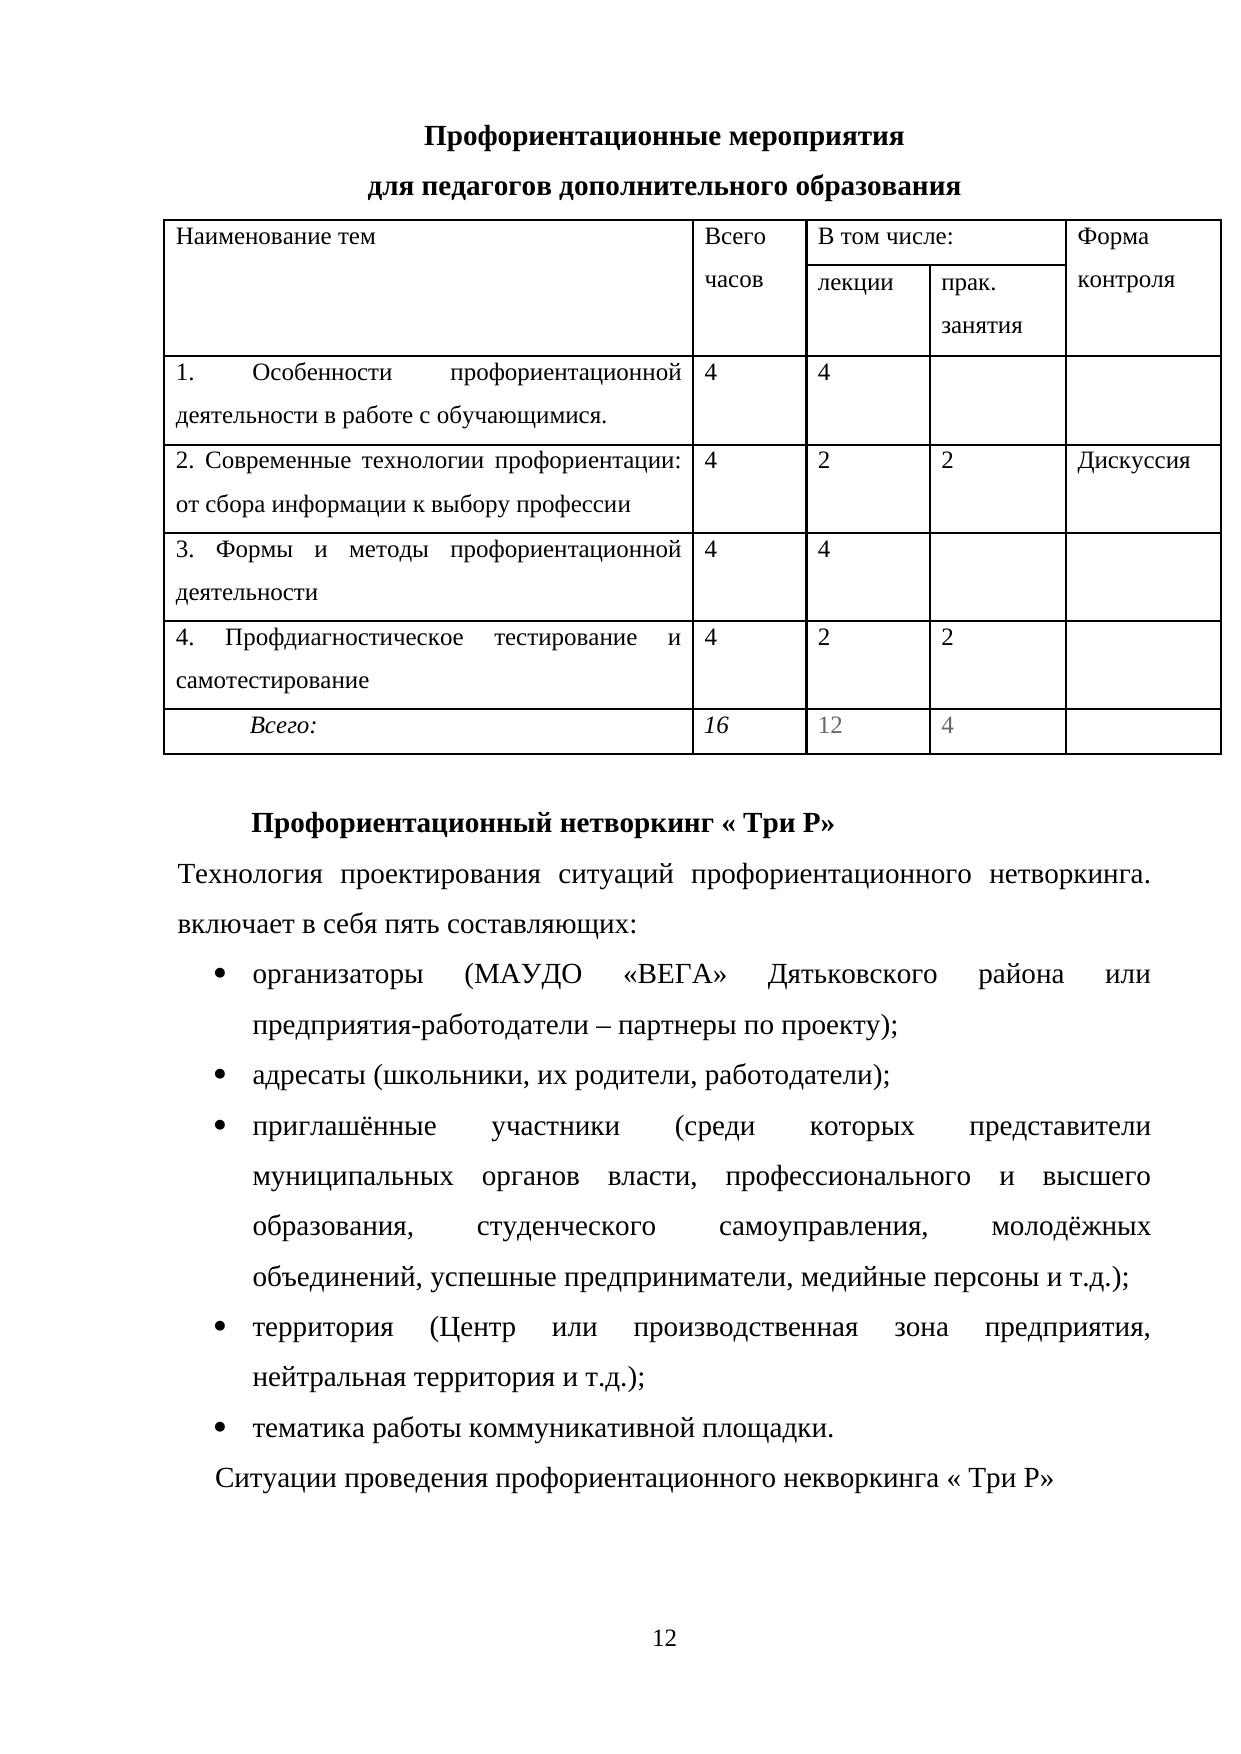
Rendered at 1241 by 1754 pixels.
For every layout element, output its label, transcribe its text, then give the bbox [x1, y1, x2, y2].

table_cell 4 [808, 357, 929, 443]
list адресаты (школьники, их родители, работодатели); [215, 1057, 1152, 1091]
table_header В том числе: [808, 221, 1065, 264]
table_header Всего часов [694, 221, 805, 355]
table_header Наименование тем [165, 221, 692, 355]
table_cell [1067, 357, 1220, 443]
table_cell 2 [931, 622, 1065, 708]
text для педагогов дополнительного образования [177, 168, 1152, 202]
table_cell [931, 534, 1065, 620]
table_cell [1067, 622, 1220, 708]
table_cell [1067, 534, 1220, 620]
table_cell лекции [808, 266, 929, 355]
table_cell 2 [808, 446, 929, 532]
text Технология проектирования ситуаций профориентационного нетворкинга. включает в себя пять составляющих: [177, 856, 1152, 940]
table_cell 4 [931, 710, 1065, 753]
table_cell Всего: [165, 710, 692, 753]
text Ситуации проведения профориентационного некворкинга « Три Р» [215, 1460, 1152, 1494]
table_cell 4 [694, 446, 805, 532]
list тематика работы коммуникативной площадки. [215, 1410, 1152, 1443]
table_cell 4. Профдиагностическое тестирование и самотестирование [165, 622, 692, 708]
table_cell 2 [808, 622, 929, 708]
table_cell 4 [694, 534, 805, 620]
list организаторы (МАУДО «ВЕГА» Дятьковского района или предприятия-работодатели – партнеры по проекту); [215, 957, 1152, 1041]
table_cell 2. Современные технологии профориентации: от сбора информации к выбору профессии [165, 446, 692, 532]
table_cell [1067, 710, 1220, 753]
list территория (Центр или производственная зона предприятия, нейтральная территория и т.д.); [215, 1309, 1152, 1393]
table_cell прак. занятия [931, 266, 1065, 355]
list приглашённые участники (среди которых представители муниципальных органов власти, профессионального и высшего образования, студенческого самоуправления, молодёжных объединений, успешные предприниматели, медийные персоны и т.д.); [215, 1108, 1152, 1292]
table_cell Дискуссия [1067, 446, 1220, 532]
table_cell 2 [931, 446, 1065, 532]
table_cell 4 [694, 622, 805, 708]
table_cell 4 [694, 357, 805, 443]
text Профориентационный нетворкинг « Три Р» [177, 806, 1152, 839]
table_header Форма контроля [1067, 221, 1220, 355]
table_cell 1. Особенности профориентационной деятельности в работе с обучающимися. [165, 357, 692, 443]
text Профориентационные мероприятия [177, 118, 1152, 152]
table_cell 16 [694, 710, 805, 753]
table_cell 12 [808, 710, 929, 753]
table_cell 3. Формы и методы профориентационной деятельности [165, 534, 692, 620]
table_cell [931, 357, 1065, 443]
table_cell 4 [808, 534, 929, 620]
